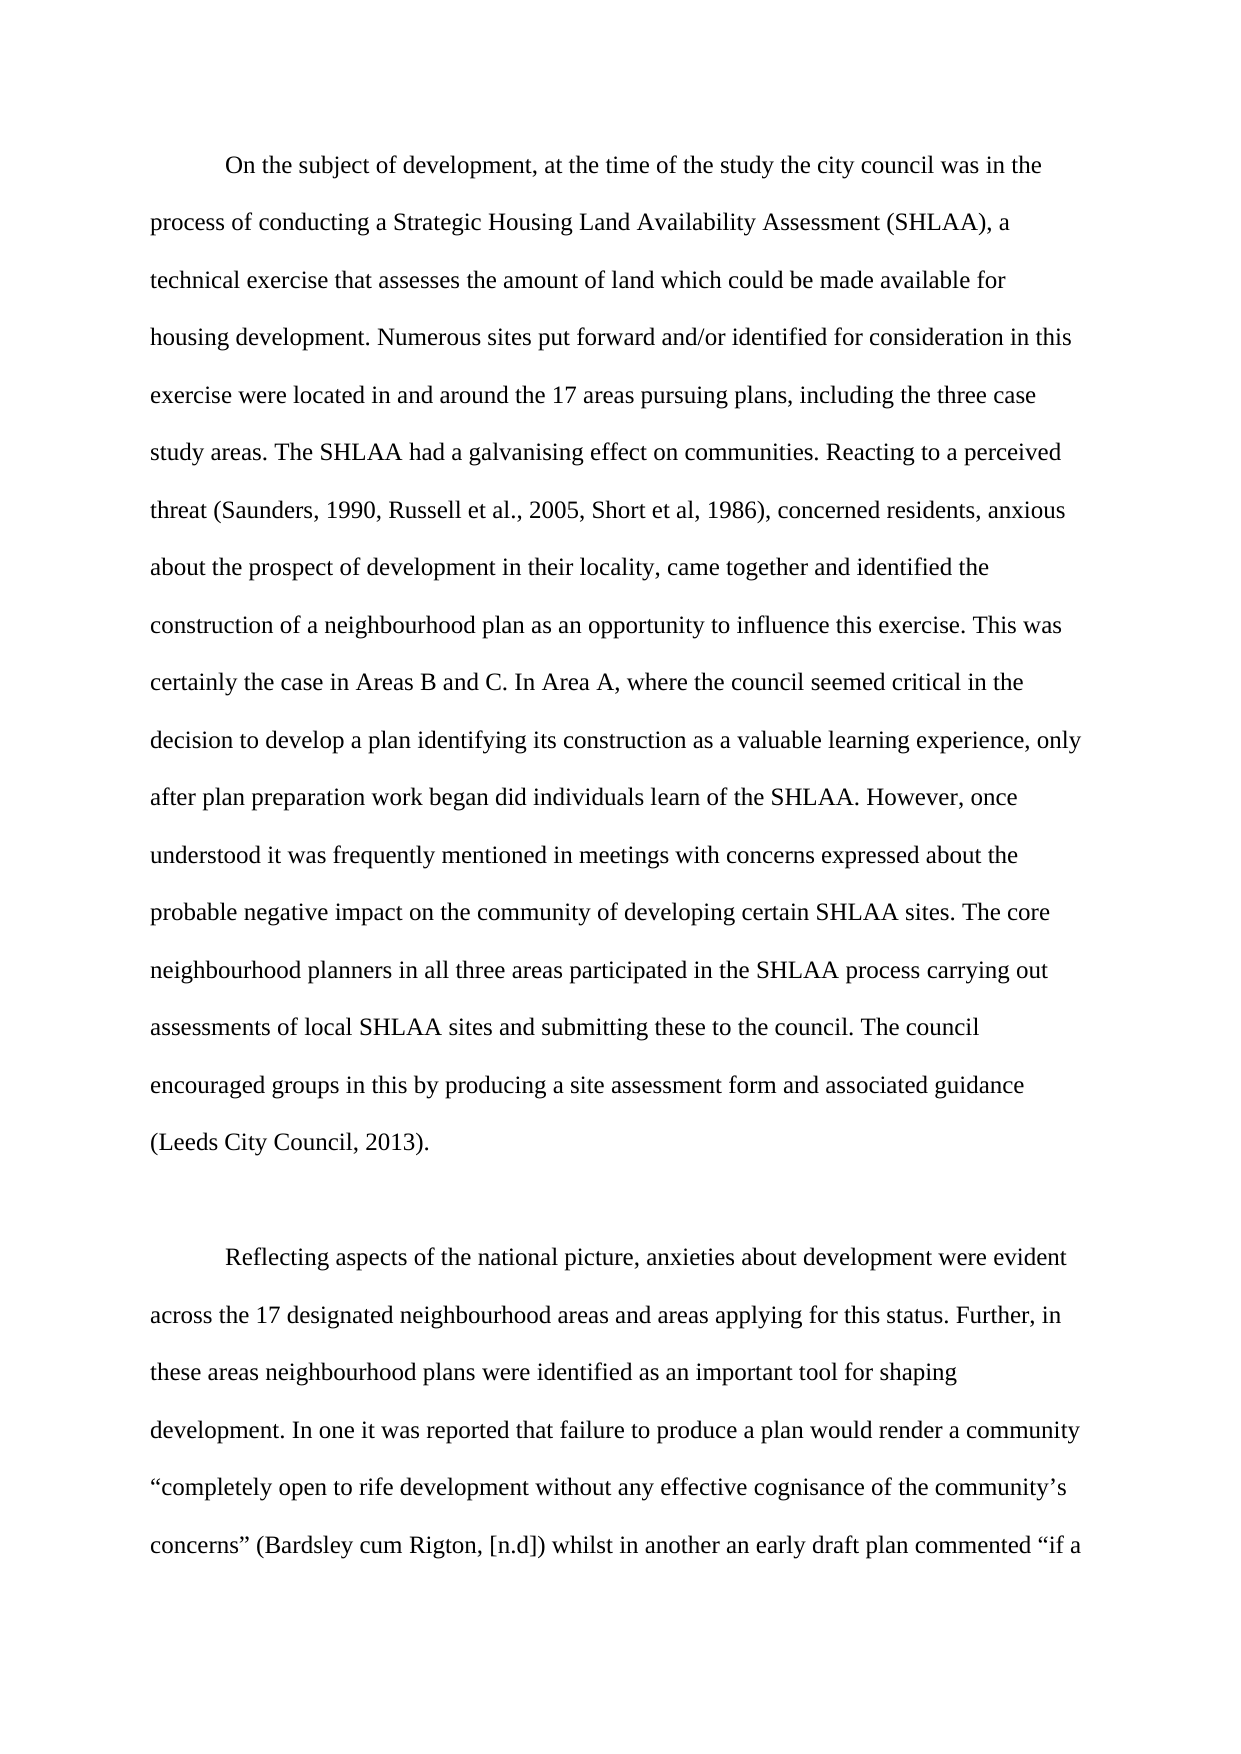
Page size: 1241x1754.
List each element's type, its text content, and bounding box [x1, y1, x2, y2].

text On the subject of development, at the time of the study the city council was in the process of conducting a Strategic Housing Land Availability Assessment (SHLAA), a technical exercise that assesses the amount of land which could be made available for housing development. Numerous sites put forward and/or identified for consideration in this exercise were located in and around the 17 areas pursuing plans, including the three case study areas. The SHLAA had a galvanising effect on communities. Reacting to a perceived threat (Saunders, 1990, Russell et al., 2005, Short et al, 1986), concerned residents, anxious about the prospect of development in their locality, came together and identified the construction of a neighbourhood plan as an opportunity to influence this exercise. This was certainly the case in Areas B and C. In Area A, where the council seemed critical in the decision to develop a plan identifying its construction as a valuable learning experience, only after plan preparation work began did individuals learn of the SHLAA. However, once understood it was frequently mentioned in meetings with concerns expressed about the probable negative impact on the community of developing certain SHLAA sites. The core neighbourhood planners in all three areas participated in the SHLAA process carrying out assessments of local SHLAA sites and submitting these to the council. The council encouraged groups in this by producing a site assessment form and associated guidance (Leeds City Council, 2013). [150, 150, 1090, 1156]
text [150, 1242, 1090, 1559]
